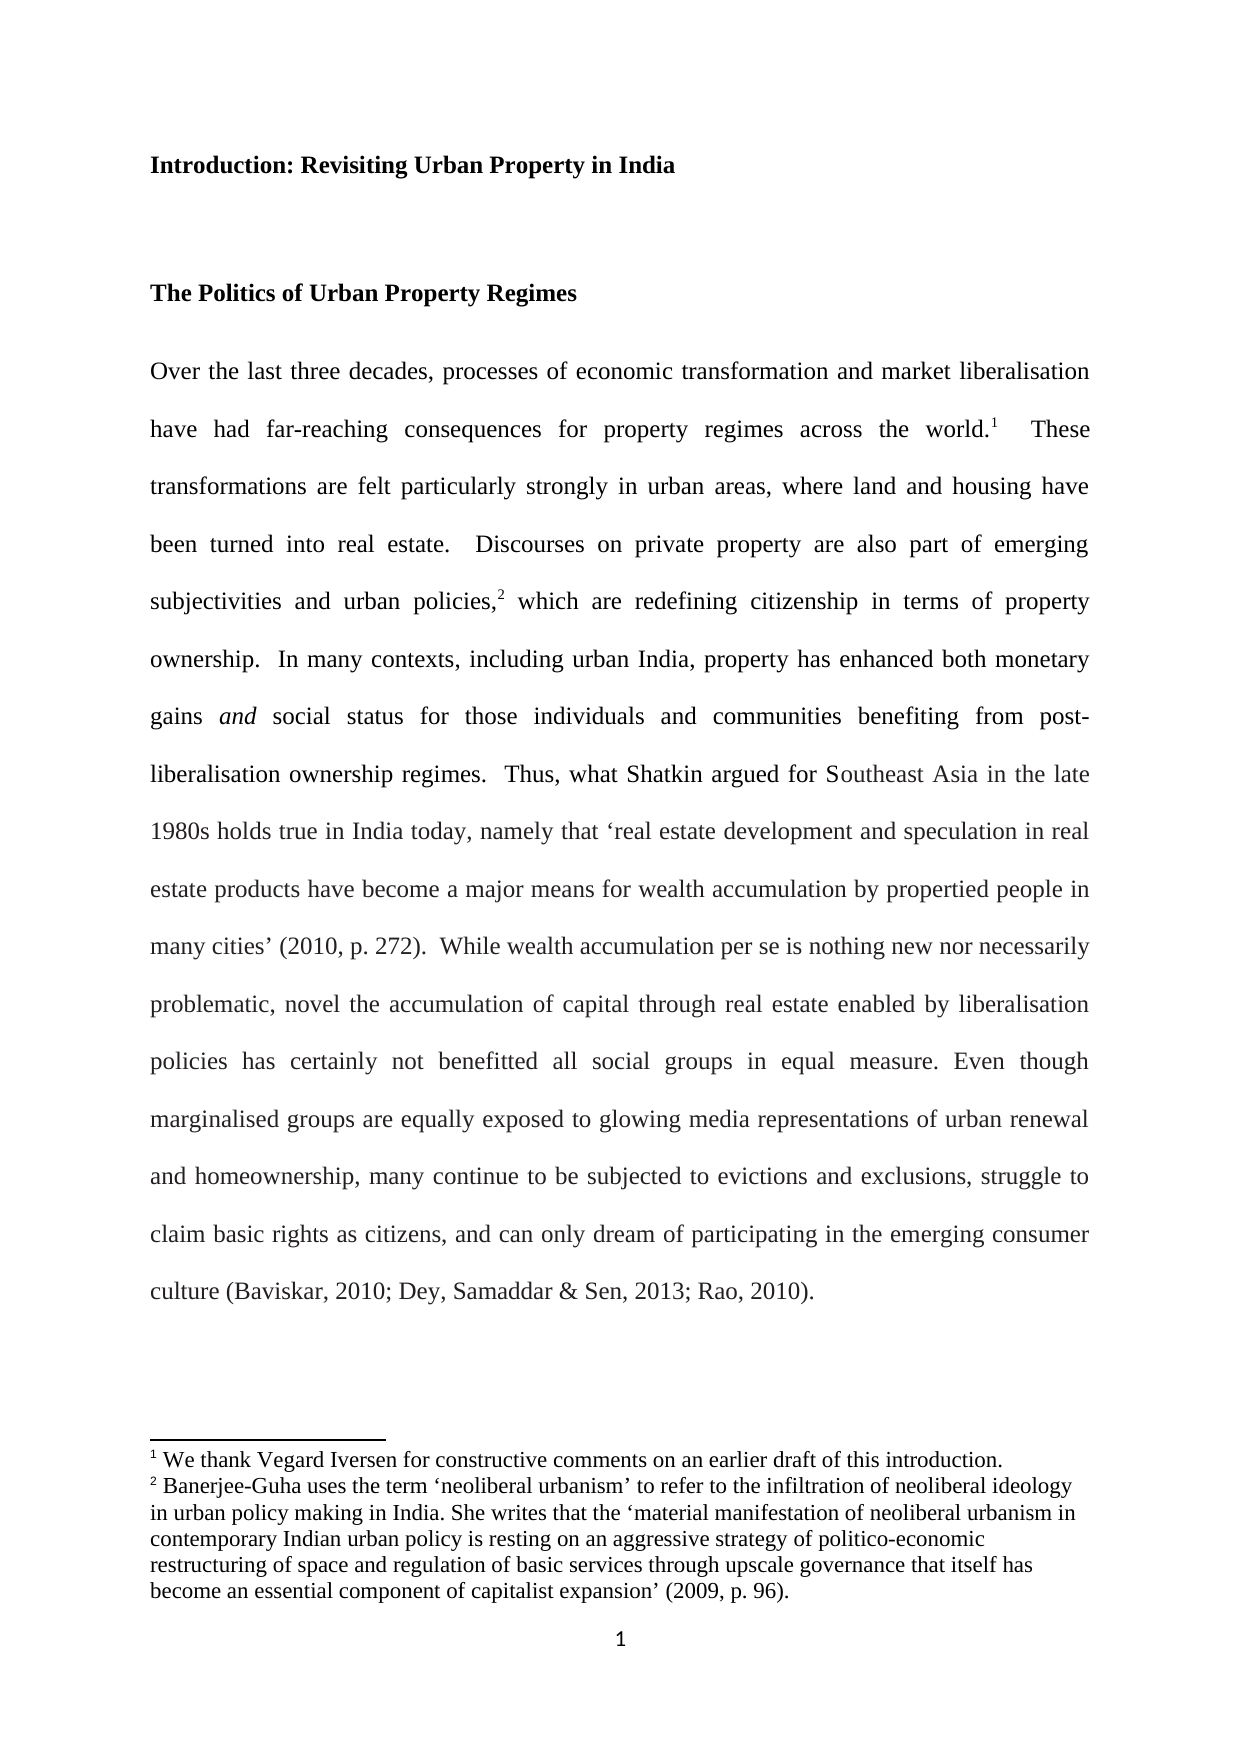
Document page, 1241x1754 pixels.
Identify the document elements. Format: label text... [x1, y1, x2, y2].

text The Politics of Urban Property Regimes [150, 278, 1090, 307]
text Over the last three decades, processes of economic transformation and market liberalisation have had far-reaching consequences for property regimes across the world. These transformations are felt particularly strongly in urban areas, where land and housing have been turned into real estate. Discourses on private property are also part of emerging subjectivities and urban policies, which are redefining citizenship in terms of property ownership. In many contexts, including urban India, property has enhanced both monetary gains and social status for those individuals and communities benefiting from post-liberalisation ownership regimes. Thus, what Shatkin argued for Southeast Asia in the late 1980s holds true in India today, namely that ‘real estate development and speculation in real estate products have become a major means for wealth accumulation by propertied people in many cities’ (2010, p. 272). While wealth accumulation per se is nothing new nor necessarily problematic, novel the accumulation of capital through real estate enabled by liberalisation policies has certainly not benefitted all social groups in equal measure. Even though marginalised groups are equally exposed to glowing media representations of urban renewal and homeownership, many continue to be subjected to evictions and exclusions, struggle to claim basic rights as citizens, and can only dream of participating in the emerging consumer culture (Baviskar, 2010; Dey, Samaddar & Sen, 2013; Rao, 2010). [150, 356, 1090, 1305]
text Introduction: Revisiting Urban Property in India [150, 150, 1090, 179]
